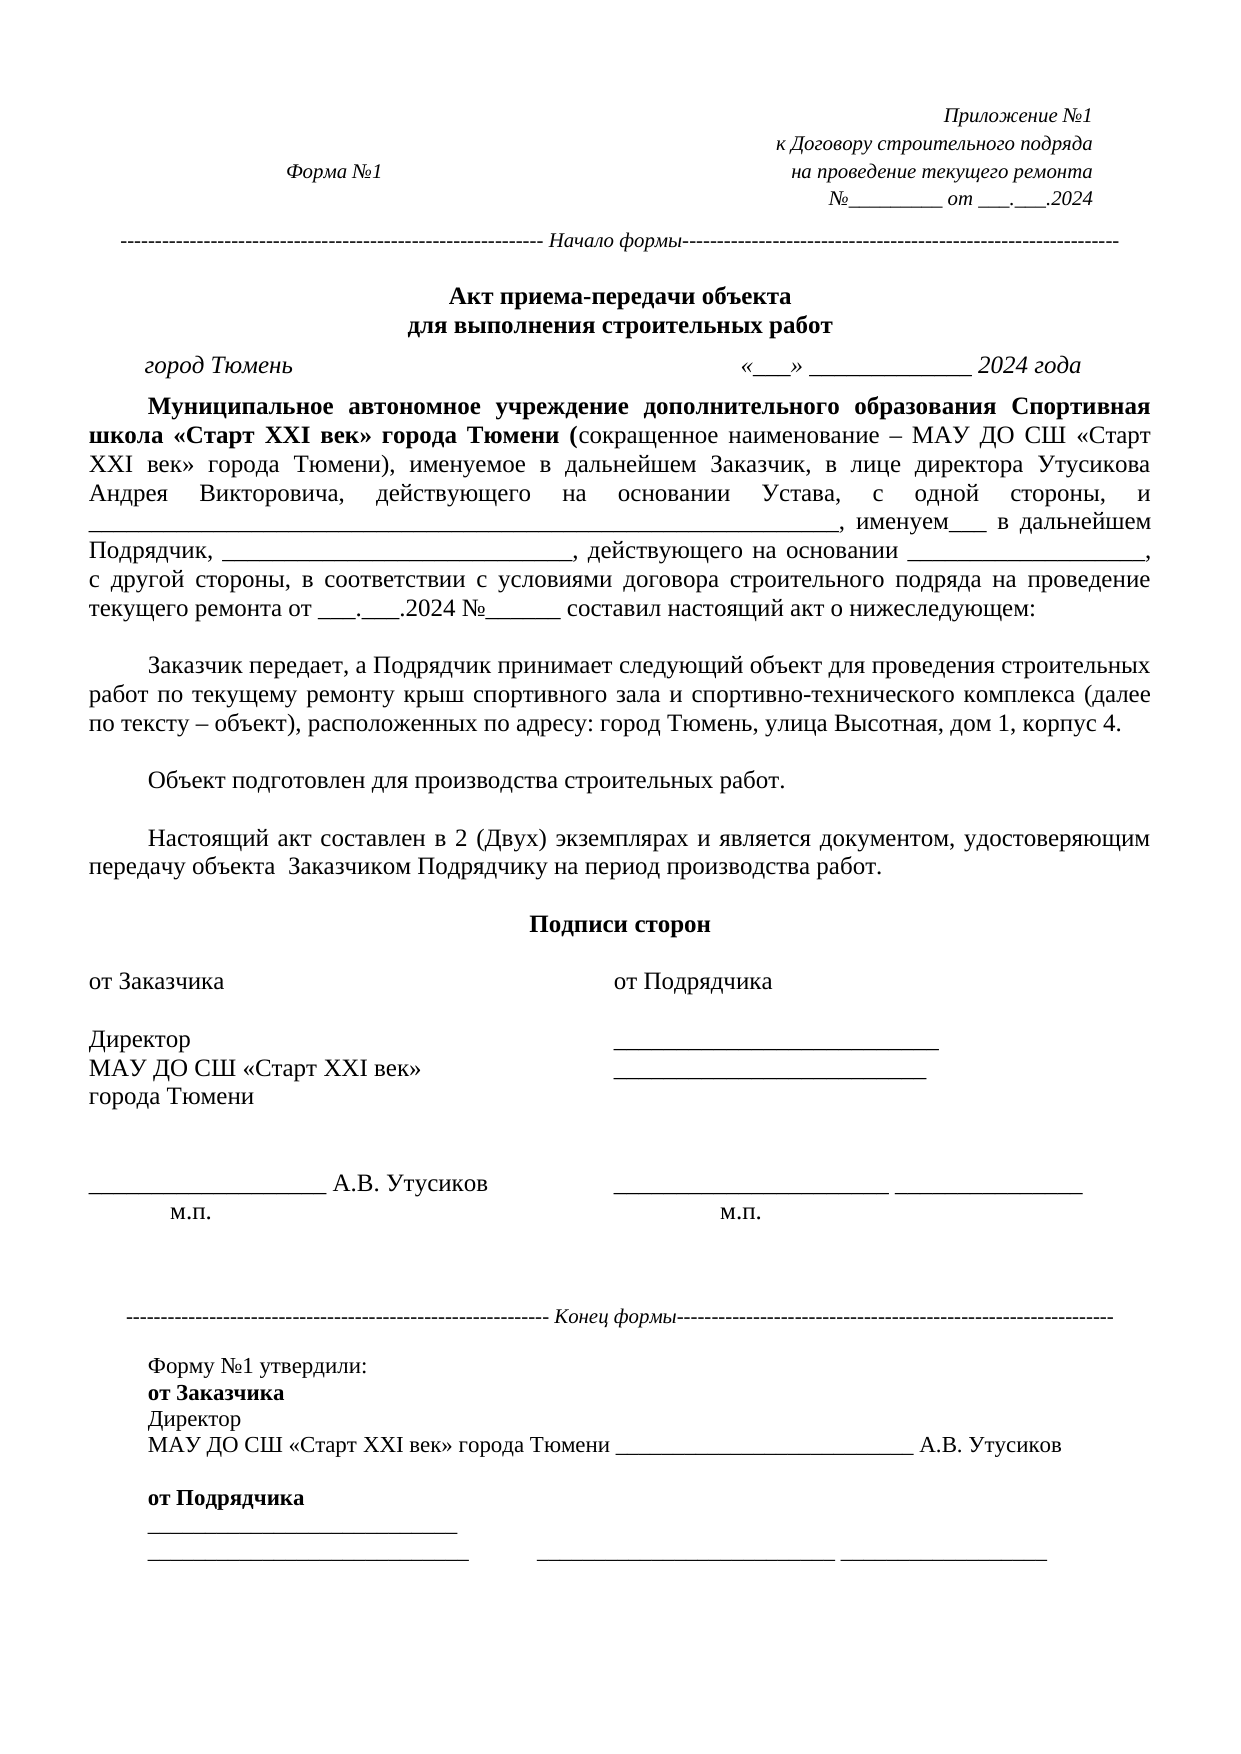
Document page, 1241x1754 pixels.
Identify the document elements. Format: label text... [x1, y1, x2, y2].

table_header Приложение №1 к Договору строительного подряда на проведение текущего ремонта №_________ от ___.___.2024 [591, 104, 1104, 214]
text МАУ ДО СШ «Старт XXI век» города Тюмени __________________________ А.В. Утусиков [89, 1431, 1152, 1458]
text ___________________________ [89, 1510, 1152, 1537]
table_header «___» _____________ 2024 года [658, 351, 1093, 379]
text Заказчик передает, а Подрядчик принимает следующий объект для проведения строительных работ по текущему ремонту крыш спортивного зала и спортивно-технического комплекса (далее по тексту – объект), расположенных по адресу: город Тюмень, улица Высотная, дом 1, корпус 4. [89, 650, 1152, 736]
table_cell Директор МАУ ДО СШ «Старт XXI век» города Тюмени ___________________ А.В. Утусиков м.п. [78, 995, 602, 1225]
text ------------------------------------------------------------- Конец формы--------------------------------------------------------------- [89, 1304, 1152, 1328]
text от Подрядчика [89, 1484, 1152, 1510]
text Директор [89, 1405, 1152, 1431]
table_header город Тюмень [133, 351, 658, 379]
text для выполнения строительных работ [89, 310, 1152, 339]
text Форму №1 утвердили: [89, 1352, 1152, 1378]
text Подписи сторон [89, 909, 1152, 938]
text Муниципальное автономное учреждение дополнительного образования Спортивная школа «Старт XXI век» города Тюмени (сокращенное наименование – МАУ ДО СШ «Старт XXI век» города Тюмени), именуемое в дальнейшем Заказчик, в лице директора Утусикова Андрея Викторовича, действующего на основании Устава, с одной стороны, и ____________________________________________________________, именуем___ в дальнейшем Подрядчик, ____________________________, действующего на основании ___________________, с другой стороны, в соответствии с условиями договора строительного подряда на проведение текущего ремонта от ___.___.2024 №______ составил настоящий акт о нижеследующем: [89, 391, 1152, 621]
text ------------------------------------------------------------- Начало формы--------------------------------------------------------------- [89, 228, 1152, 252]
text Акт приема-передачи объекта [89, 281, 1152, 310]
table_cell __________________________ _________________________ ______________________ _______________ м.п. [603, 995, 1127, 1225]
text ____________________________ __________________________ __________________ [89, 1537, 1152, 1563]
text Объект подготовлен для производства строительных работ. [89, 765, 1152, 794]
table_header от Заказчика [78, 966, 602, 995]
table_header Форма №1 [78, 104, 591, 214]
text Настоящий акт составлен в 2 (Двух) экземплярах и является документом, удостоверяющим передачу объекта Заказчиком Подрядчику на период производства работ. [89, 823, 1152, 880]
table_header от Подрядчика [603, 966, 1127, 995]
text от Заказчика [89, 1378, 1152, 1405]
